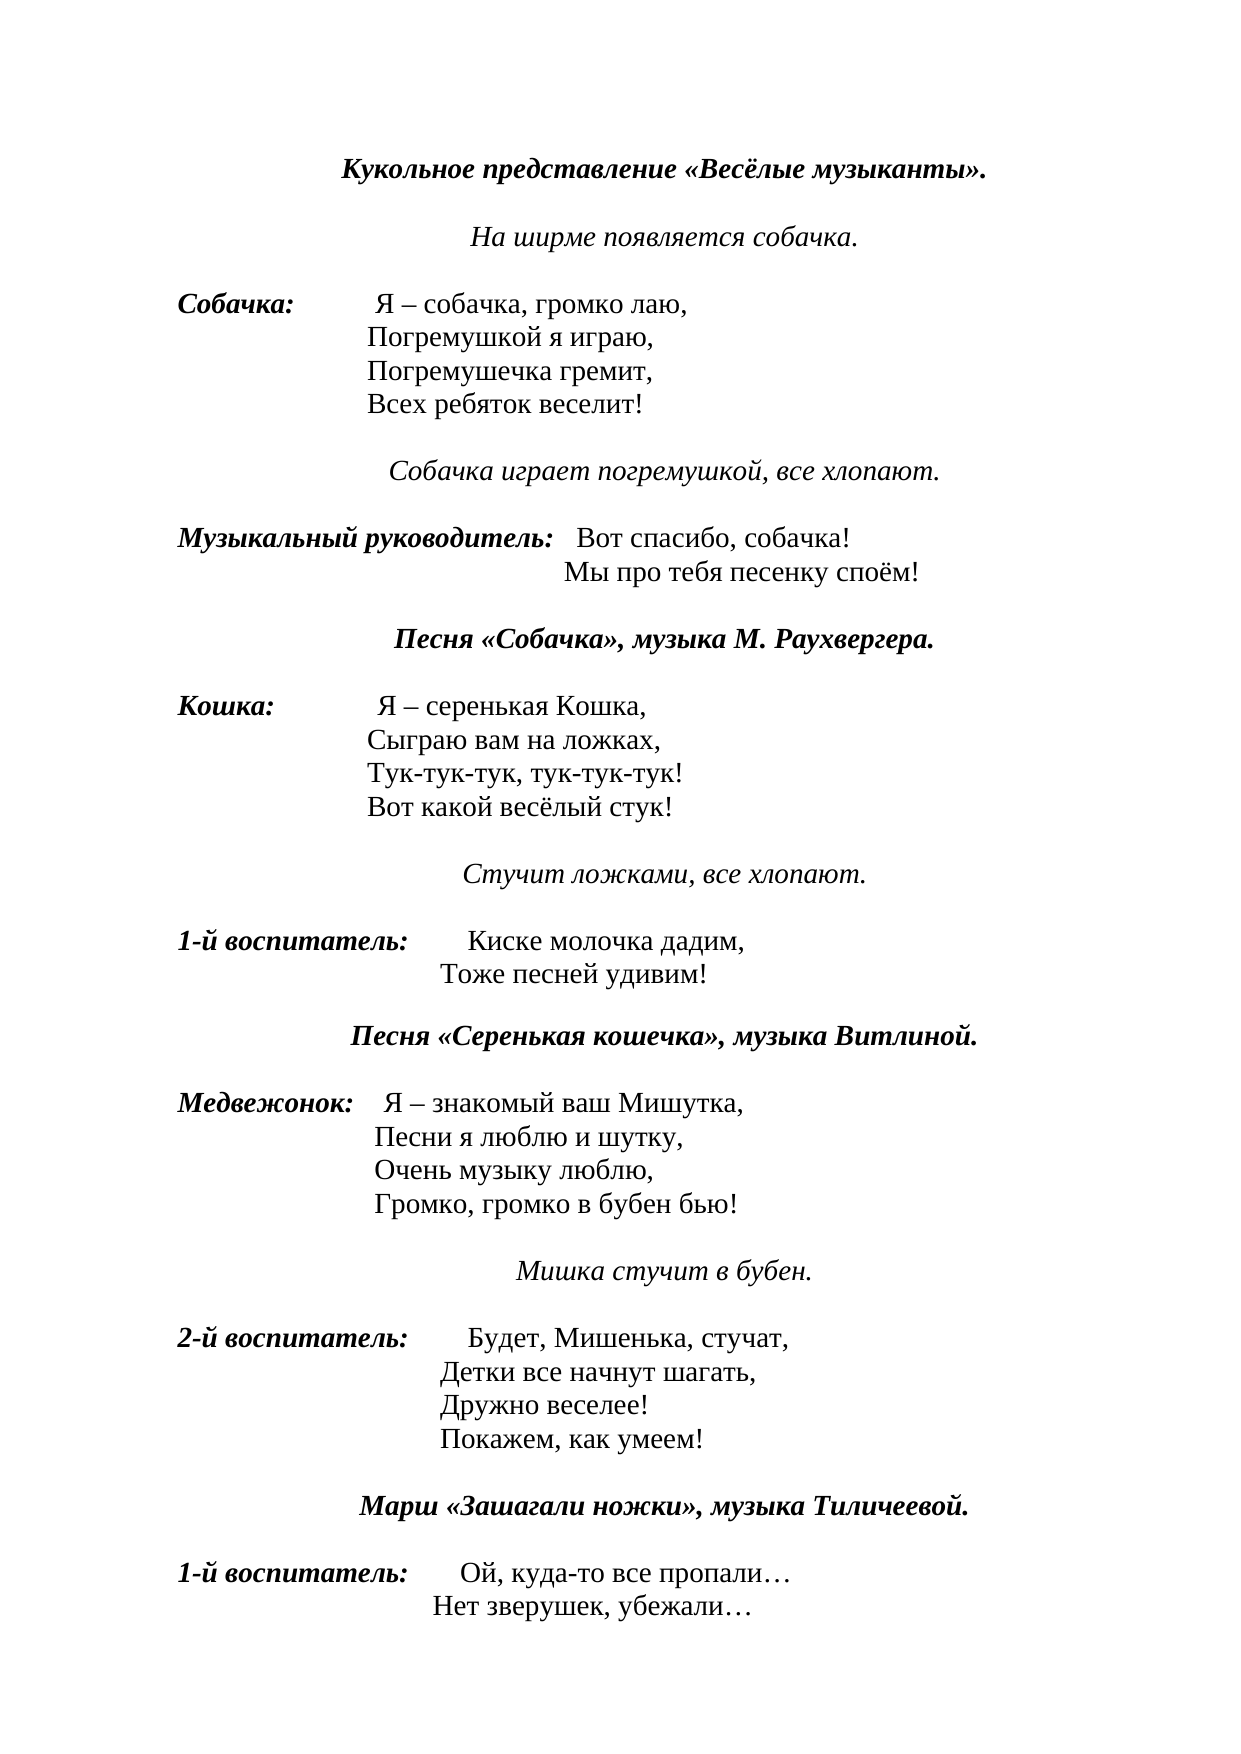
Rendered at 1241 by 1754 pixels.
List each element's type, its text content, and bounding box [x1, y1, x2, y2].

text Погремушкой я играю, [177, 319, 1152, 353]
text Кукольное представление «Весёлые музыканты». [177, 152, 1152, 185]
text Очень музыку люблю, [177, 1152, 1152, 1186]
text Детки все начнут шагать, [177, 1354, 1152, 1387]
text 1-й воспитатель: Ой, куда-то все пропали… [177, 1555, 1152, 1588]
text Мишка стучит в бубен. [177, 1253, 1152, 1287]
text Марш «Зашагали ножки», музыка Тиличеевой. [177, 1488, 1152, 1521]
text Собачка: Я – собачка, громко лаю, [177, 286, 1152, 319]
text Всех ребяток веселит! [177, 386, 1152, 420]
text На ширме появляется собачка. [177, 219, 1152, 252]
text Собачка играет погремушкой, все хлопают. [177, 453, 1152, 487]
text Погремушечка гремит, [177, 353, 1152, 386]
text Музыкальный руководитель: Вот спасибо, собачка! [177, 521, 1152, 554]
text Кошка: Я – серенькая Кошка, [177, 688, 1152, 722]
text Медвежонок: Я – знакомый ваш Мишутка, [177, 1085, 1152, 1119]
text Дружно веселее! [177, 1387, 1152, 1421]
text 1-й воспитатель: Киске молочка дадим, [177, 923, 1152, 957]
text Мы про тебя песенку споём! [177, 554, 1152, 588]
text Песня «Серенькая кошечка», музыка Витлиной. [177, 1018, 1152, 1052]
text Сыграю вам на ложках, [177, 722, 1152, 755]
text Вот какой весёлый стук! [177, 789, 1152, 822]
text Нет зверушек, убежали… [177, 1588, 1152, 1622]
text Стучит ложками, все хлопают. [177, 856, 1152, 889]
text Тоже песней удивим! [177, 957, 1152, 990]
text Тук-тук-тук, тук-тук-тук! [177, 755, 1152, 789]
text Песни я люблю и шутку, [177, 1119, 1152, 1152]
text 2-й воспитатель: Будет, Мишенька, стучат, [177, 1320, 1152, 1354]
text Громко, громко в бубен бью! [177, 1186, 1152, 1219]
text Песня «Собачка», музыка М. Раухвергера. [177, 621, 1152, 655]
text Покажем, как умеем! [177, 1421, 1152, 1454]
